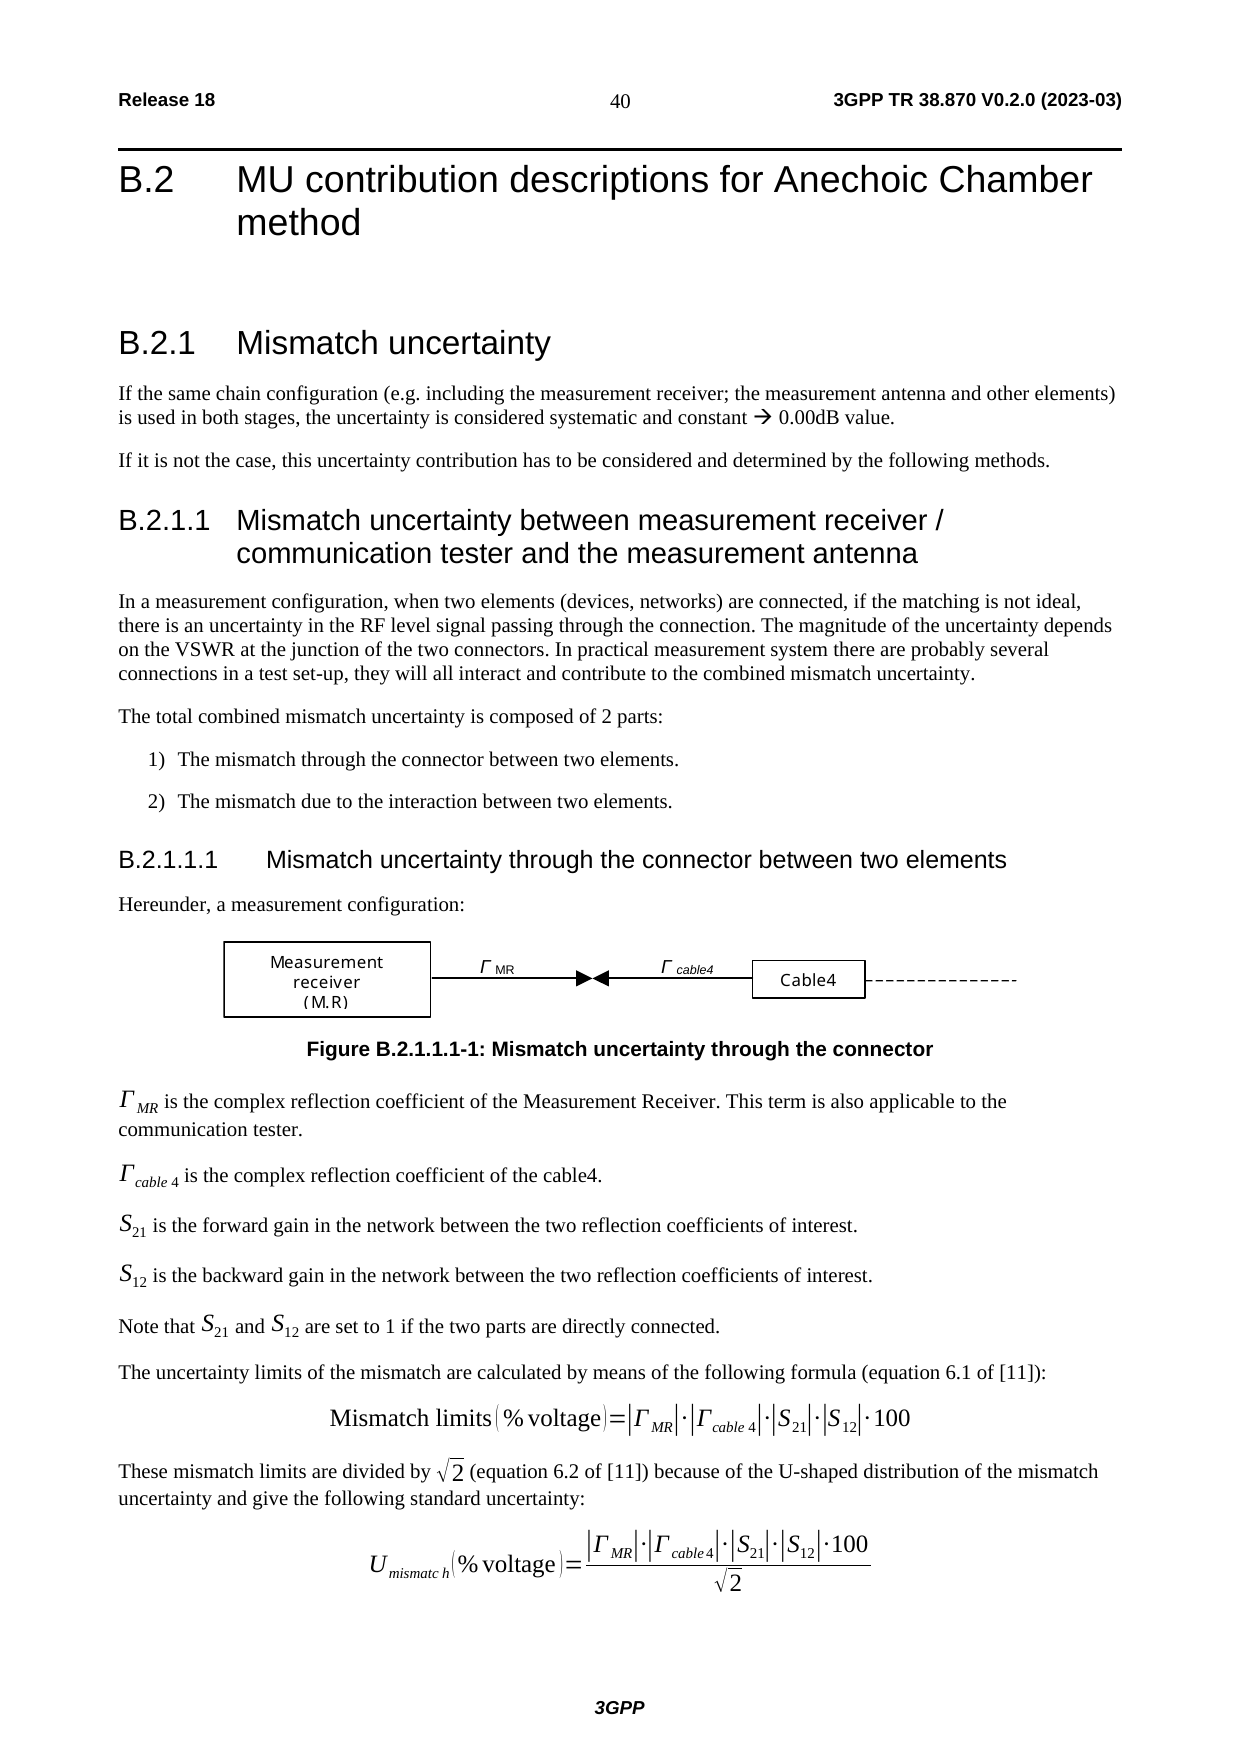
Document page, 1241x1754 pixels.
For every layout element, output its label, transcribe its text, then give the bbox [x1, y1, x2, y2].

subtitle B.2.1 Mismatch uncertainty [118, 323, 1122, 362]
text These mismatch limits are divided by (equation 6.2 of [11]) because of the U-shaped distribution of the mismatch uncertainty and give the following standard uncertainty: [118, 1456, 1122, 1510]
text is the backward gain in the network between the two reflection coefficients of interest. [118, 1260, 1122, 1291]
text 2) The mismatch due to the interaction between two elements. [148, 789, 1122, 813]
subtitle B.2.1.1 Mismatch uncertainty between measurement receiver / communication tester and the measurement antenna [118, 503, 1122, 570]
text 1) The mismatch through the connector between two elements. [148, 746, 1122, 771]
text If the same chain configuration (e.g. including the measurement receiver; the measurement antenna and other elements) is used in both stages, the uncertainty is considered systematic and constant 0.00dB value. [118, 381, 1122, 429]
text is the complex reflection coefficient of the cable4. [118, 1159, 1122, 1191]
text The total combined mismatch uncertainty is composed of 2 parts: [118, 704, 1122, 728]
text The uncertainty limits of the mismatch are calculated by means of the following formula (equation 6.1 of [11]): [118, 1360, 1122, 1384]
text is the complex reflection coefficient of the Measurement Receiver. This term is also applicable to the communication tester. [118, 1085, 1122, 1141]
text If it is not the case, this uncertainty contribution has to be considered and determined by the following methods. [118, 447, 1122, 472]
subtitle B.2.1.1.1 Mismatch uncertainty through the connector between two elements [118, 844, 1122, 873]
text Hereunder, a measurement configuration: [118, 892, 1122, 916]
text Figure B.2.1.1.1-1: Mismatch uncertainty through the connector [118, 1036, 1122, 1060]
text In a measurement configuration, when two elements (devices, networks) are connected, if the matching is not ideal, there is an uncertainty in the RF level signal passing through the connection. The magnitude of the uncertainty depends on the VSWR at the junction of the two connectors. In practical measurement system there are probably several connections in a test set-up, they will all interact and contribute to the combined mismatch uncertainty. [118, 589, 1122, 685]
text is the forward gain in the network between the two reflection coefficients of interest. [118, 1210, 1122, 1241]
subtitle B.2 MU contribution descriptions for Anechoic Chamber method [118, 151, 1122, 243]
text Note that and are set to 1 if the two parts are directly connected. [118, 1310, 1122, 1341]
